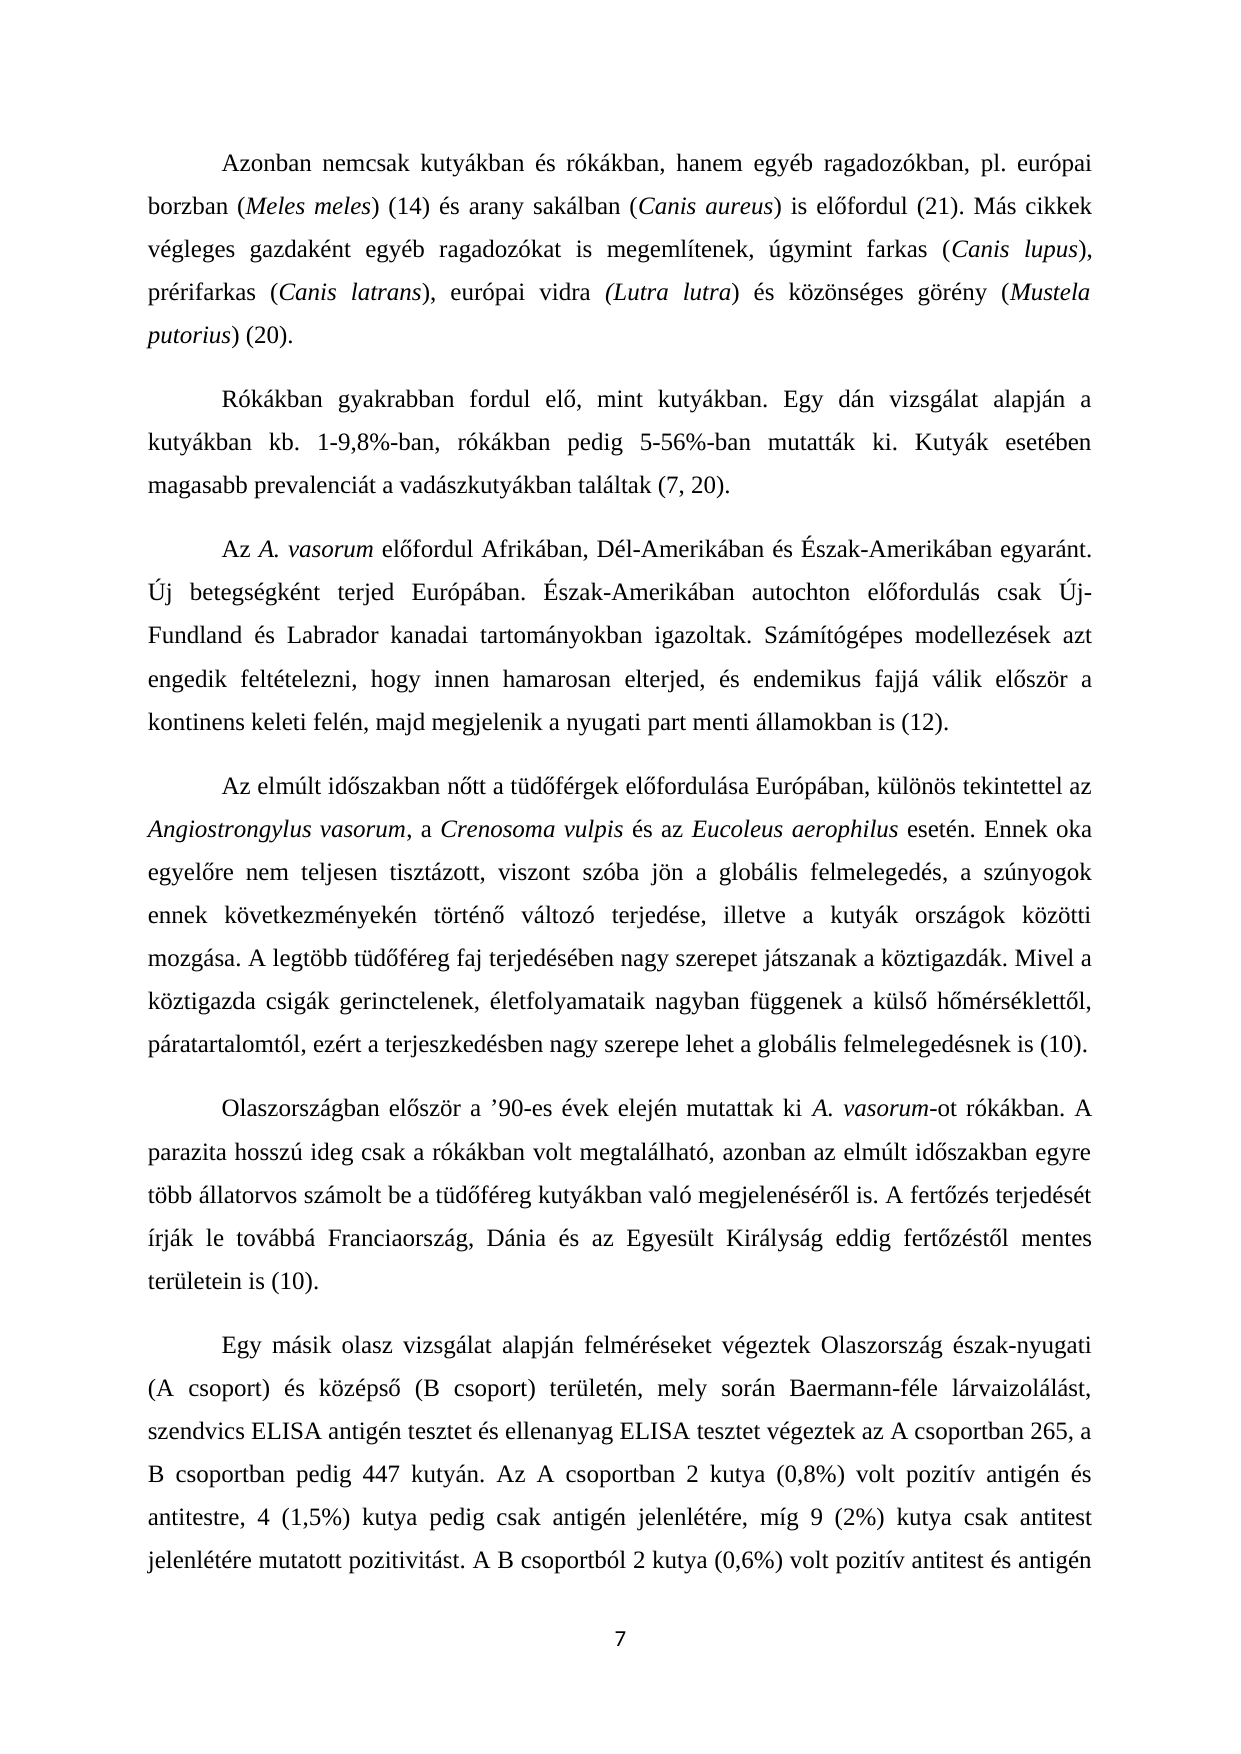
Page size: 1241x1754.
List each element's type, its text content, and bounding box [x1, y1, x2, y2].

text Az A. vasorum előfordul Afrikában, Dél-Amerikában és Észak-Amerikában egyaránt. Új betegségként terjed Európában. Észak-Amerikában autochton előfordulás csak Új-Fundland és Labrador kanadai tartományokban igazoltak. Számítógépes modellezések azt engedik feltételezni, hogy innen hamarosan elterjed, és endemikus fajjá válik először a kontinens keleti felén, majd megjelenik a nyugati part menti államokban is (12). [148, 534, 1093, 736]
text Azonban nemcsak kutyákban és rókákban, hanem egyéb ragadozókban, pl. európai borzban (Meles meles) (14) és arany sakálban (Canis aureus) is előfordul (21). Más cikkek végleges gazdaként egyéb ragadozókat is megemlítenek, úgymint farkas (Canis lupus), prérifarkas (Canis latrans), európai vidra (Lutra lutra) és közönséges görény (Mustela putorius) (20). [148, 148, 1093, 349]
text Rókákban gyakrabban fordul elő, mint kutyákban. Egy dán vizsgálat alapján a kutyákban kb. 1-9,8%-ban, rókákban pedig 5-56%-ban mutatták ki. Kutyák esetében magasabb prevalenciát a vadászkutyákban találtak (7, 20). [148, 384, 1093, 499]
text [148, 1330, 1093, 1574]
text Olaszországban először a ’90-es évek elején mutattak ki A. vasorum-ot rókákban. A parazita hosszú ideg csak a rókákban volt megtalálható, azonban az elmúlt időszakban egyre több állatorvos számolt be a tüdőféreg kutyákban való megjelenéséről is. A fertőzés terjedését írják le továbbá Franciaország, Dánia és az Egyesült Királyság eddig fertőzéstől mentes területein is (10). [148, 1093, 1093, 1295]
text Az elmúlt időszakban nőtt a tüdőférgek előfordulása Európában, különös tekintettel az Angiostrongylus vasorum, a Crenosoma vulpis és az Eucoleus aerophilus esetén. Ennek oka egyelőre nem teljesen tisztázott, viszont szóba jön a globális felmelegedés, a szúnyogok ennek következményekén történő változó terjedése, illetve a kutyák országok közötti mozgása. A legtöbb tüdőféreg faj terjedésében nagy szerepet játszanak a köztigazdák. Mivel a köztigazda csigák gerinctelenek, életfolyamataik nagyban függenek a külső hőmérséklettől, páratartalomtól, ezért a terjeszkedésben nagy szerepe lehet a globális felmelegedésnek is (10). [148, 771, 1093, 1058]
